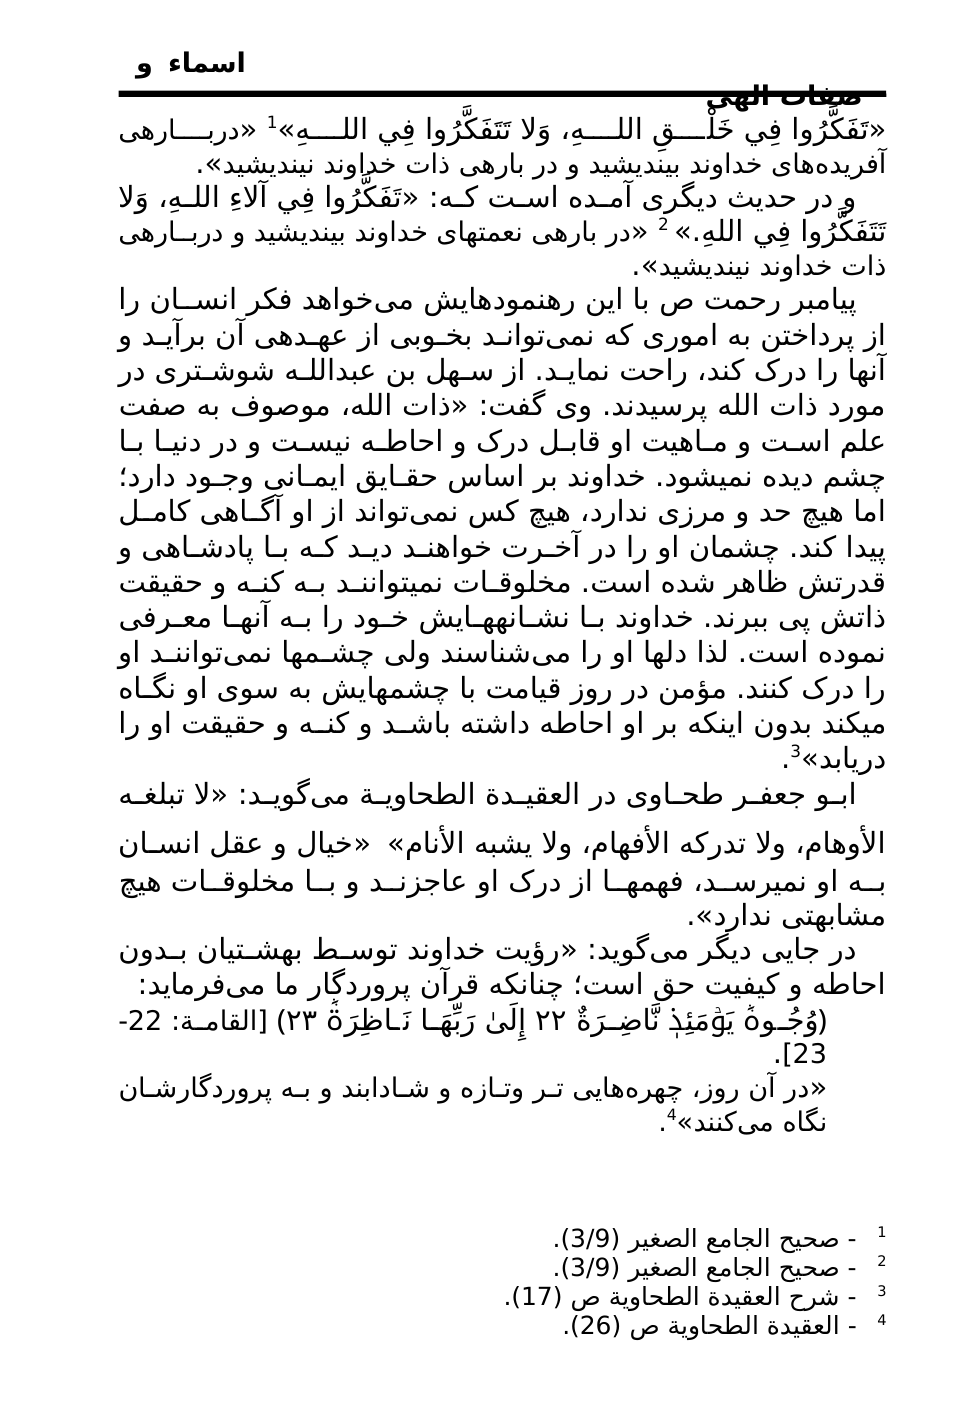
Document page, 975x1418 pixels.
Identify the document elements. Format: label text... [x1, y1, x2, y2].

text پیامبر رحمت ص با این رهنمودهایش می‌خواهد فكر انسان را از پرداختن به اموری که نمی‌تواند بخوبی از عهدهی آن برآید و آنها را درک کند، راحت نماید. از سهل بن عبدالله شوشتری در مورد ذات الله پرسیدند. وی گفت: «ذات الله، موصوف به صفت علم است و ماهیت او قابل درک و احاطه نیست و در دنیا با چشم دیده نمیشود. خداوند بر اساس حقایق ایمانی وجود دارد؛ اما هیچ حد و مرزی ندارد، هیچ كس نمی‌تواند از او آگاهی كامل پیدا کند. چشمان او را در آخرت خواهند دید که با پادشاهی و قدرتش ظاهر شده است. مخلوقات نمیتوانند به کنه و حقیقت ذاتش پی ببرند. خداوند با نشانههایش خود را به آنها معرفی نموده است. لذا دلها او را می‌شناسند ولی چشمها نمی‌توانند او را درک کنند. مؤمن در روز قیامت با چشمهایش به سوی او نگاه میکند بدون اینکه بر او احاطه داشته باشد و کنه و حقیقت او را دریابد». [118, 283, 886, 776]
text ابو جعفر طحاوی در العقیدة الطحاویة می‌گوید: «لا تبلغه الأوهام، ولا تدركه الأفهام، ولا يشبه الأنام» «خیال و عقل انسان به او نمیرسد، فهمها از درک او عاجزند و با مخلوقات هیچ مشابهتی ندارد». [118, 777, 886, 932]
text و در حدیث دیگری آمده است كه: «تَفَكَّرُوا فِي آلاءِ اللهِ، وَلا تَتَفَكَّرُوا فِي اللهِ.» «در بارهی نعمتهای خداوند بیندیشید و دربارهی ذات خداوند نیندیشید». [118, 181, 886, 283]
text در جایی دیگر می‌گوید: «‌رؤیت خداوند توسط بهشتیان بدون احاطه و کیفیت حق است؛ چنانکه قرآن پروردگار ما می‌فرماید: [118, 932, 886, 1002]
text «در آن روز، چهره‌هایی تر وتازه و شادابند و ‏به پروردگارشان نگاه می‌کنند». [118, 1071, 827, 1138]
text ﴿وُجُوهٞ يَوۡمَئِذٖ نَّاضِرَةٌ ٢٢ إِلَىٰ رَبِّهَا نَاظِرَةٞ ٢٣﴾ [القامة: 22-23]. [118, 1003, 827, 1071]
